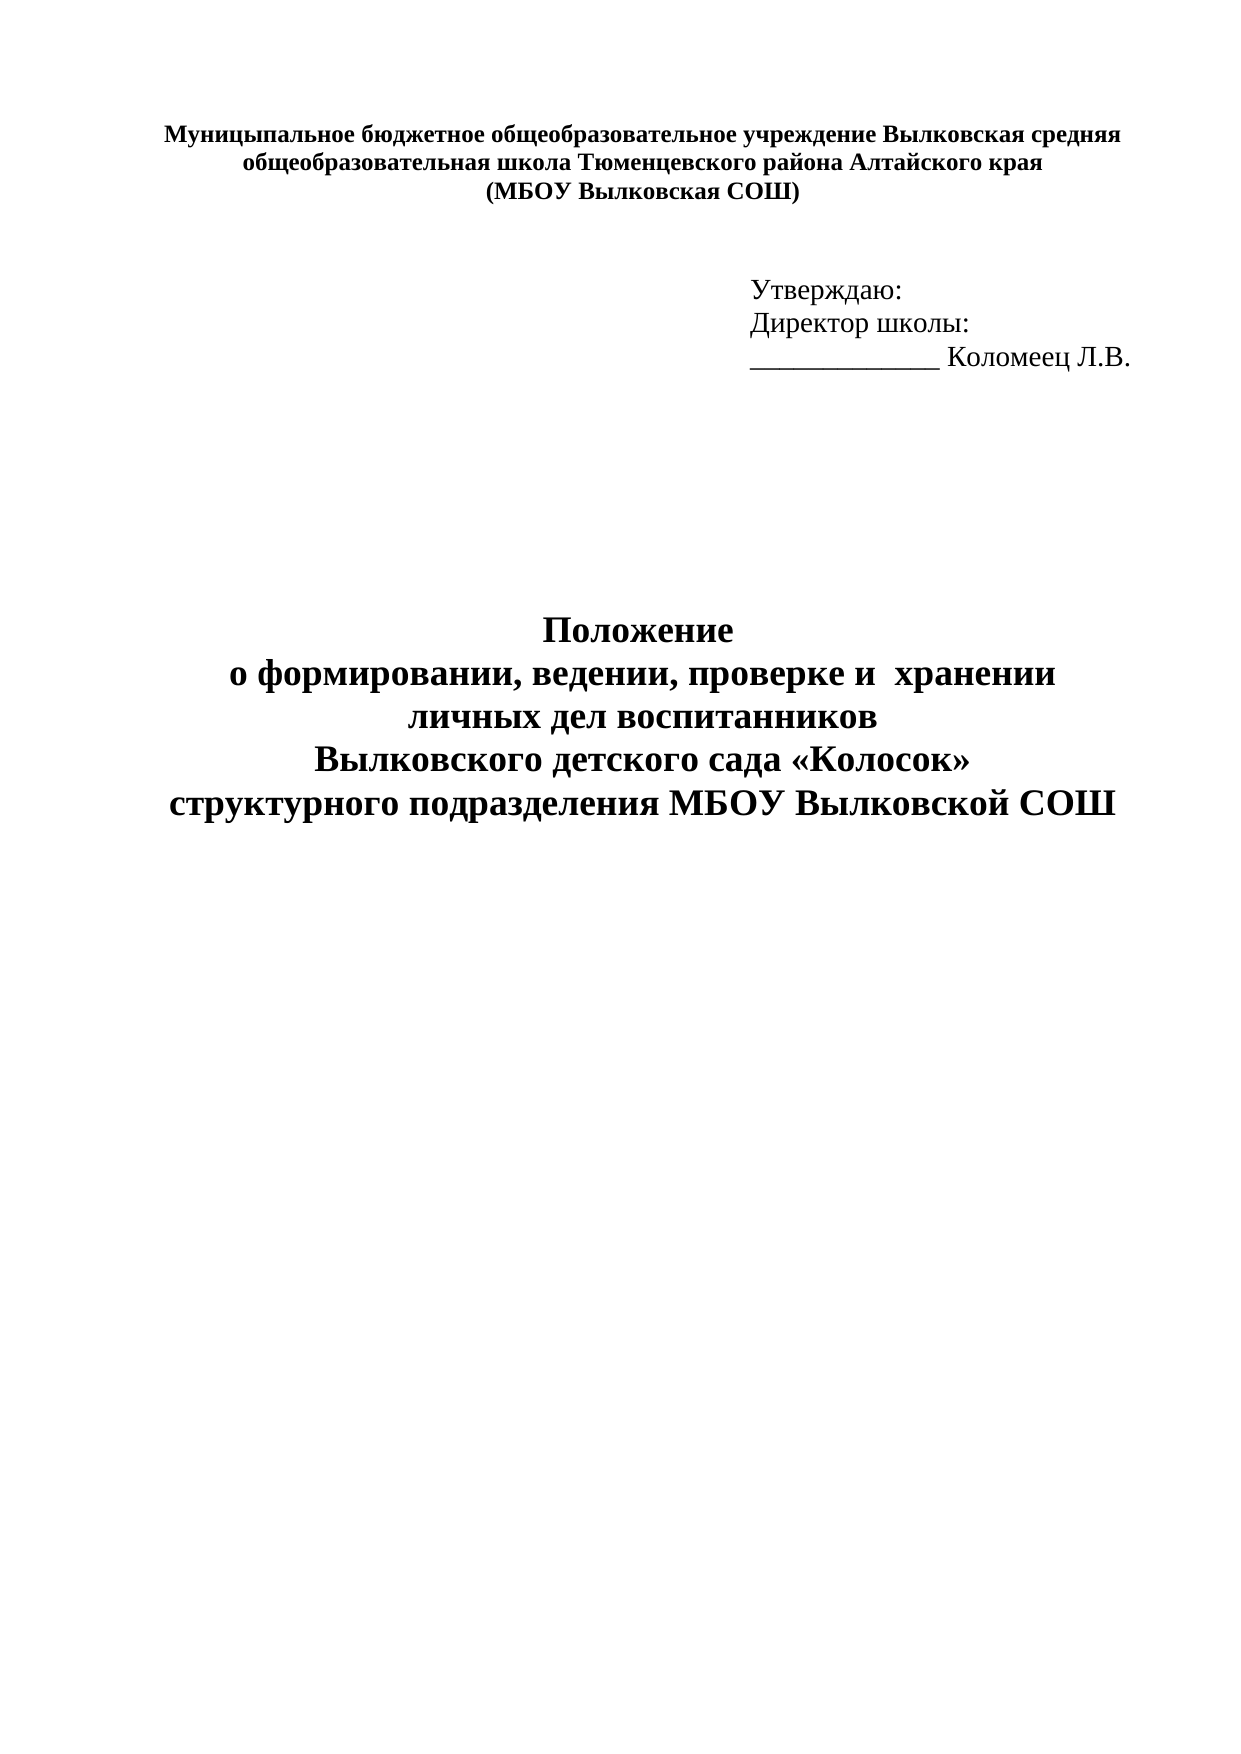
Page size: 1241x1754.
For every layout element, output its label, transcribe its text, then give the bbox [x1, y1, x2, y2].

text Положение [150, 607, 1135, 651]
text Муницыпальное бюджетное общеобразовательное учреждение Вылковская средняя общеобразовательная школа Тюменцевского района Алтайского края [150, 119, 1135, 176]
text о формировании, ведении, проверке и хранении [150, 651, 1135, 694]
text (МБОУ Вылковская СОШ) [150, 176, 1135, 205]
text Утверждаю: Директор школы: _____________ Коломеец Л.В. [525, 272, 1135, 373]
text структурного подразделения МБОУ Вылковской СОШ [150, 780, 1135, 823]
text личных дел воспитанников [150, 694, 1135, 737]
text Вылковского детского сада «Колосок» [150, 737, 1135, 780]
